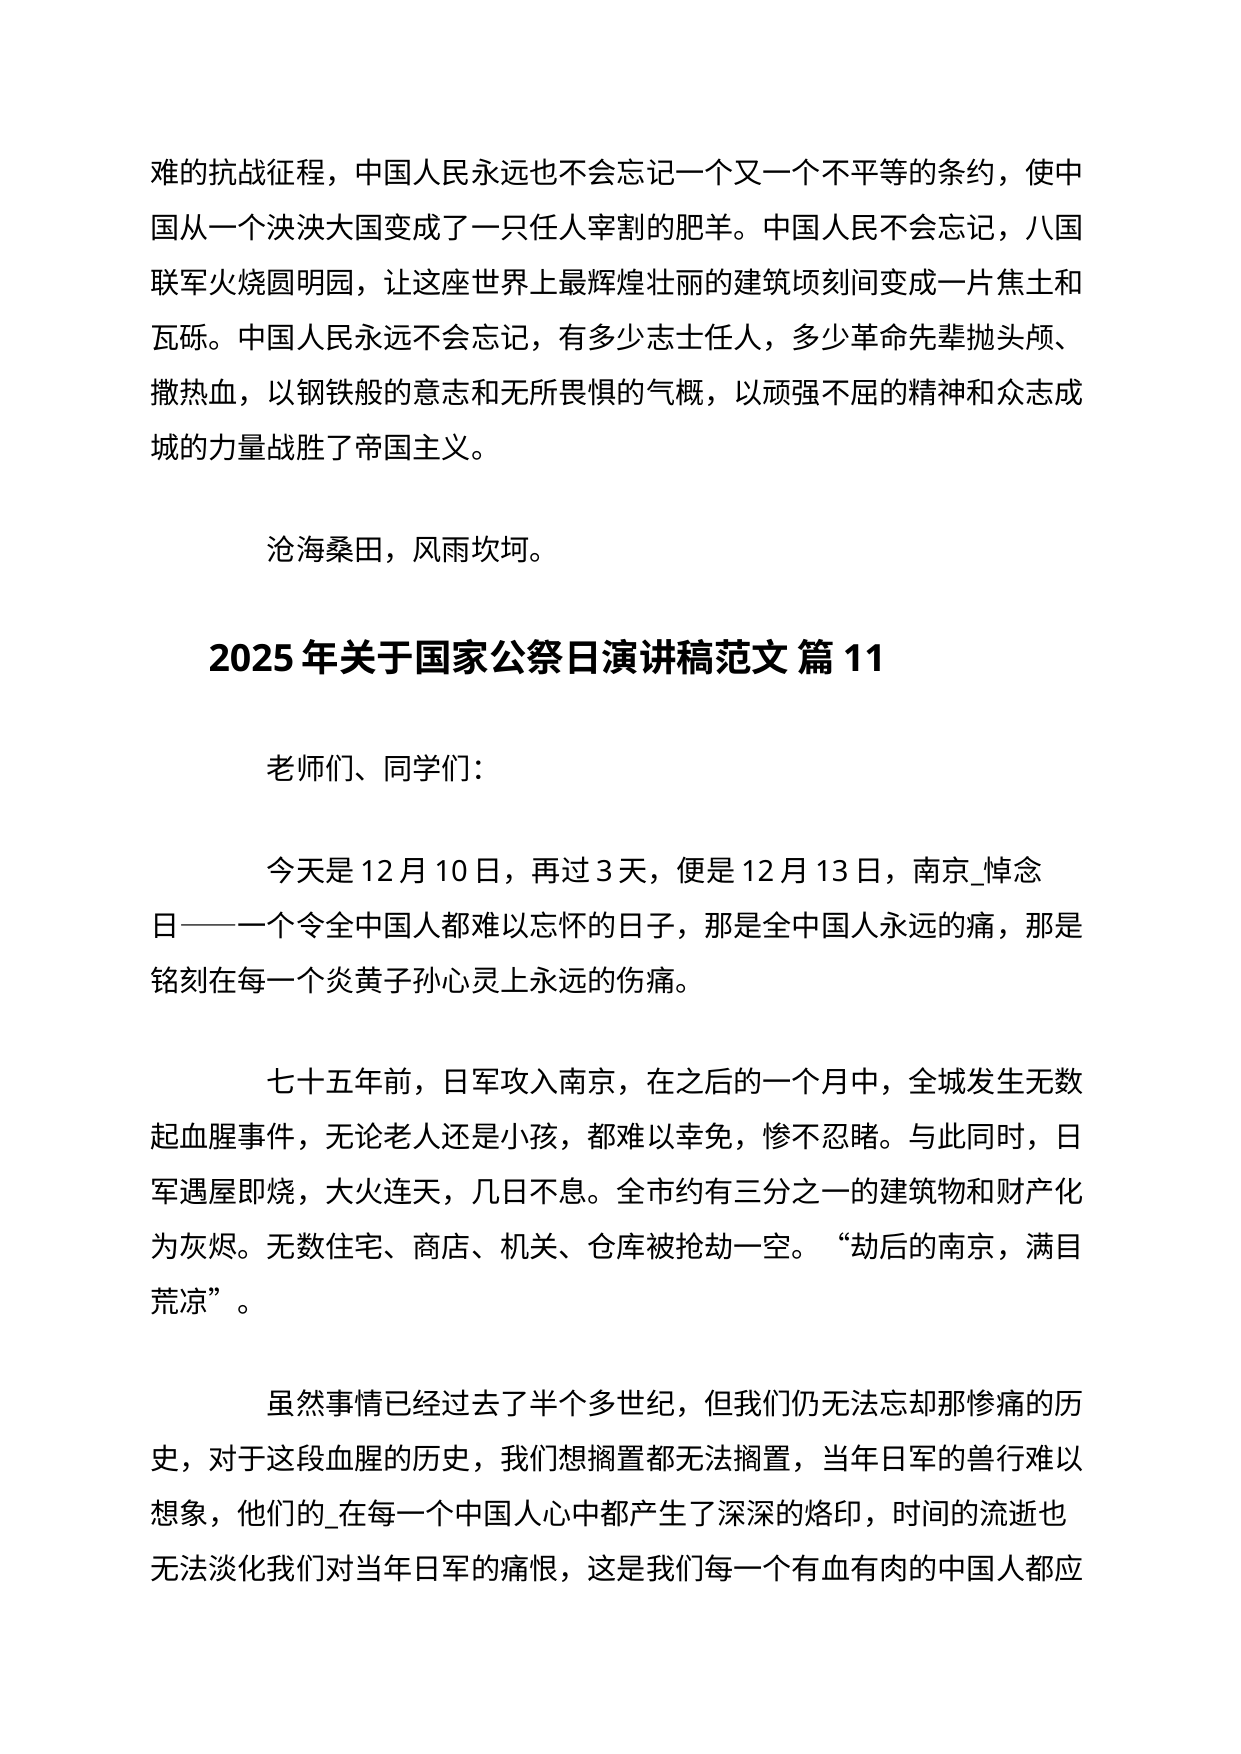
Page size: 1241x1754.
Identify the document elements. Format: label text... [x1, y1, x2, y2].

text 沧海桑田，风雨坎坷。 [150, 526, 1090, 568]
text 今天是12月10日，再过3天，便是12月13日，南京_悼念日――一个令全中国人都难以忘怀的日子，那是全中国人永远的痛，那是铭刻在每一个炎黄子孙心灵上永远的伤痛。 [150, 847, 1090, 999]
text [150, 1380, 1090, 1587]
text 老师们、同学们： [150, 746, 1090, 788]
text 七十五年前，日军攻入南京，在之后的一个月中，全城发生无数起血腥事件，无论老人还是小孩，都难以幸免，惨不忍睹。与此同时，日军遇屋即烧，大火连天，几日不息。全市约有三分之一的建筑物和财产化为灰烬。无数住宅、商店、机关、仓库被抢劫一空。“劫后的南京，满目荒凉”。 [150, 1059, 1090, 1321]
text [150, 150, 1090, 467]
text 2025年关于国家公祭日演讲稿范文 篇11 [150, 628, 1090, 682]
